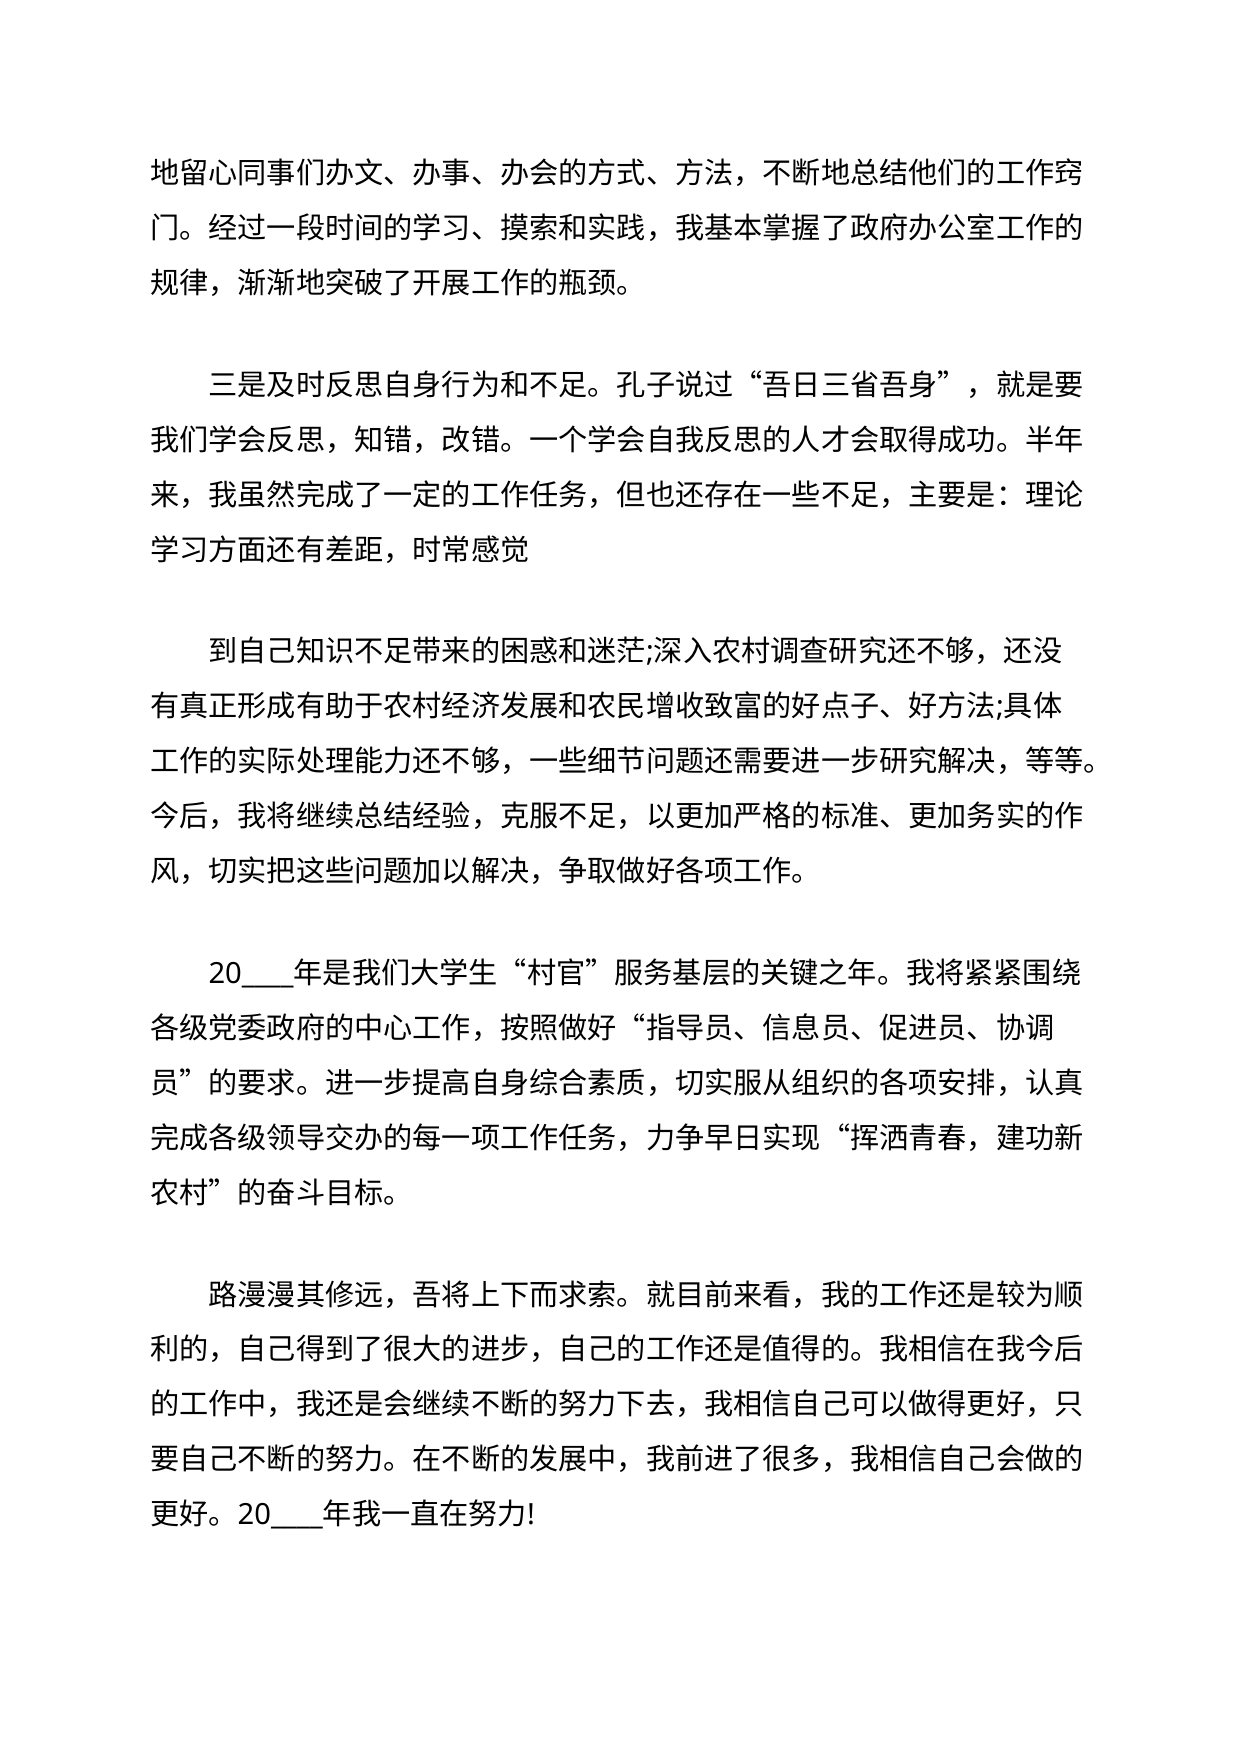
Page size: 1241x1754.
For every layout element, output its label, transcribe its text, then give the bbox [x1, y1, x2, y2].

text 20____年是我们大学生“村官”服务基层的关键之年。我将紧紧围绕各级党委政府的中心工作，按照做好“指导员、信息员、促进员、协调员”的要求。进一步提高自身综合素质，切实服从组织的各项安排，认真完成各级领导交办的每一项工作任务，力争早日实现“挥洒青春，建功新农村”的奋斗目标。 [150, 949, 1090, 1212]
text 路漫漫其修远，吾将上下而求索。就目前来看，我的工作还是较为顺利的，自己得到了很大的进步，自己的工作还是值得的。我相信在我今后的工作中，我还是会继续不断的努力下去，我相信自己可以做得更好，只要自己不断的努力。在不断的发展中，我前进了很多，我相信自己会做的更好。20____年我一直在努力! [150, 1271, 1090, 1533]
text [150, 150, 1090, 302]
text 到自己知识不足带来的困惑和迷茫;深入农村调查研究还不够，还没有真正形成有助于农村经济发展和农民增收致富的好点子、好方法;具体工作的实际处理能力还不够，一些细节问题还需要进一步研究解决，等等。今后，我将继续总结经验，克服不足，以更加严格的标准、更加务实的作风，切实把这些问题加以解决，争取做好各项工作。 [150, 628, 1090, 890]
text 三是及时反思自身行为和不足。孔子说过“吾日三省吾身”，就是要我们学会反思，知错，改错。一个学会自我反思的人才会取得成功。半年来，我虽然完成了一定的工作任务，但也还存在一些不足，主要是：理论学习方面还有差距，时常感觉 [150, 362, 1090, 568]
